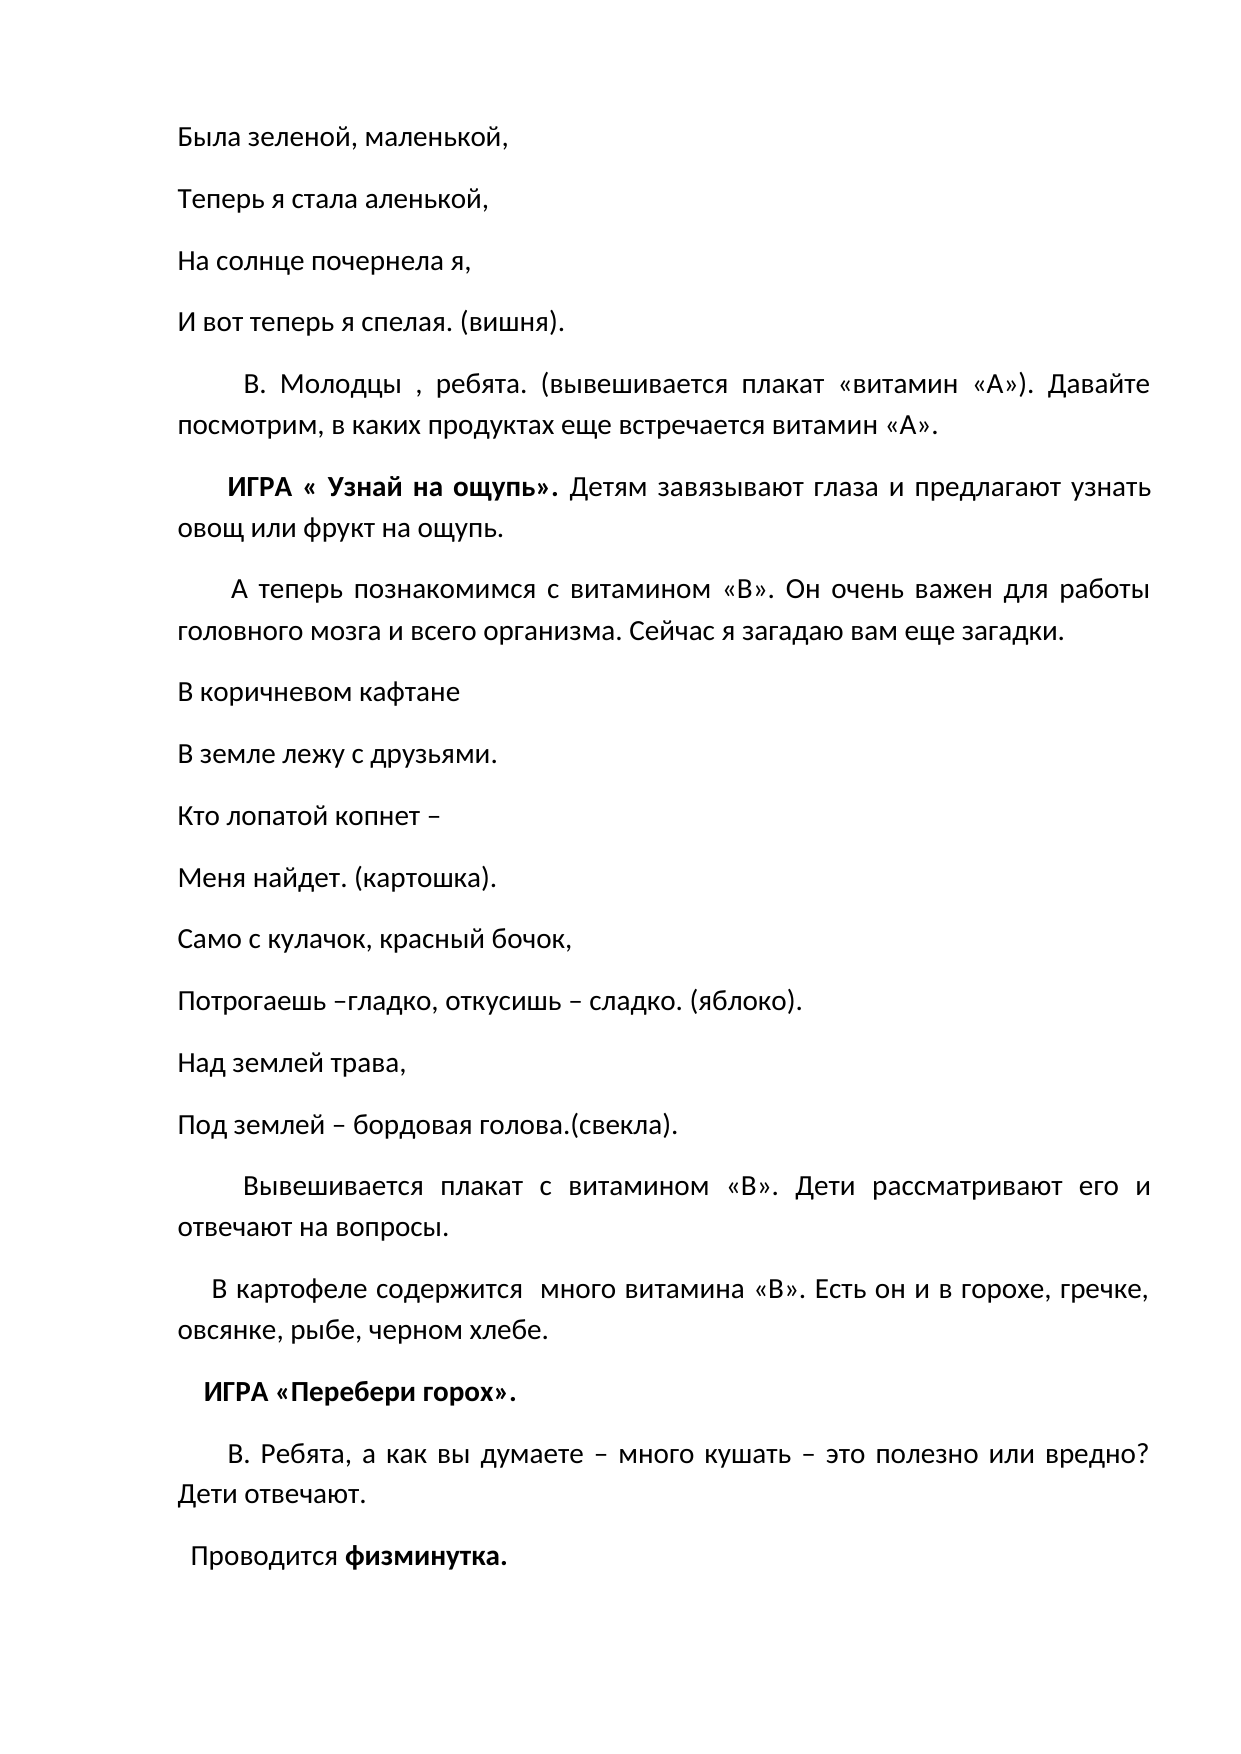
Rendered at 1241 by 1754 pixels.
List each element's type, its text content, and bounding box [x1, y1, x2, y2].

text Меня найдет. (картошка). [177, 859, 1152, 894]
text В картофеле содержится много витамина «В». Есть он и в горохе, гречке, овсянке, рыбе, черном хлебе. [177, 1270, 1152, 1347]
text В. Ребята, а как вы думаете – много кушать – это полезно или вредно? Дети отвечают. [177, 1435, 1152, 1511]
text В. Молодцы , ребята. (вывешивается плакат «витамин «А»). Давайте посмотрим, в каких продуктах еще встречается витамин «А». [177, 365, 1152, 442]
text А теперь познакомимся с витамином «В». Он очень важен для работы головного мозга и всего организма. Сейчас я загадаю вам еще загадки. [177, 571, 1152, 647]
text И вот теперь я спелая. (вишня). [177, 303, 1152, 339]
text Потрогаешь –гладко, откусишь – сладко. (яблоко). [177, 982, 1152, 1018]
text Была зеленой, маленькой, [177, 118, 1152, 154]
text ИГРА « Узнай на ощупь». Детям завязывают глаза и предлагают узнать овощ или фрукт на ощупь. [177, 468, 1152, 544]
text ИГРА «Перебери горох». [177, 1373, 1152, 1408]
text Кто лопатой копнет – [177, 797, 1152, 832]
text Под землей – бордовая голова.(свекла). [177, 1106, 1152, 1141]
text Само с кулачок, красный бочок, [177, 920, 1152, 956]
text Теперь я стала аленькой, [177, 180, 1152, 216]
text Над землей трава, [177, 1044, 1152, 1079]
text На солнце почернела я, [177, 242, 1152, 277]
text Вывешивается плакат с витамином «В». Дети рассматривают его и отвечают на вопросы. [177, 1167, 1152, 1244]
text В земле лежу с друзьями. [177, 735, 1152, 771]
text Проводится физминутка. [177, 1537, 1152, 1573]
text В коричневом кафтане [177, 673, 1152, 709]
